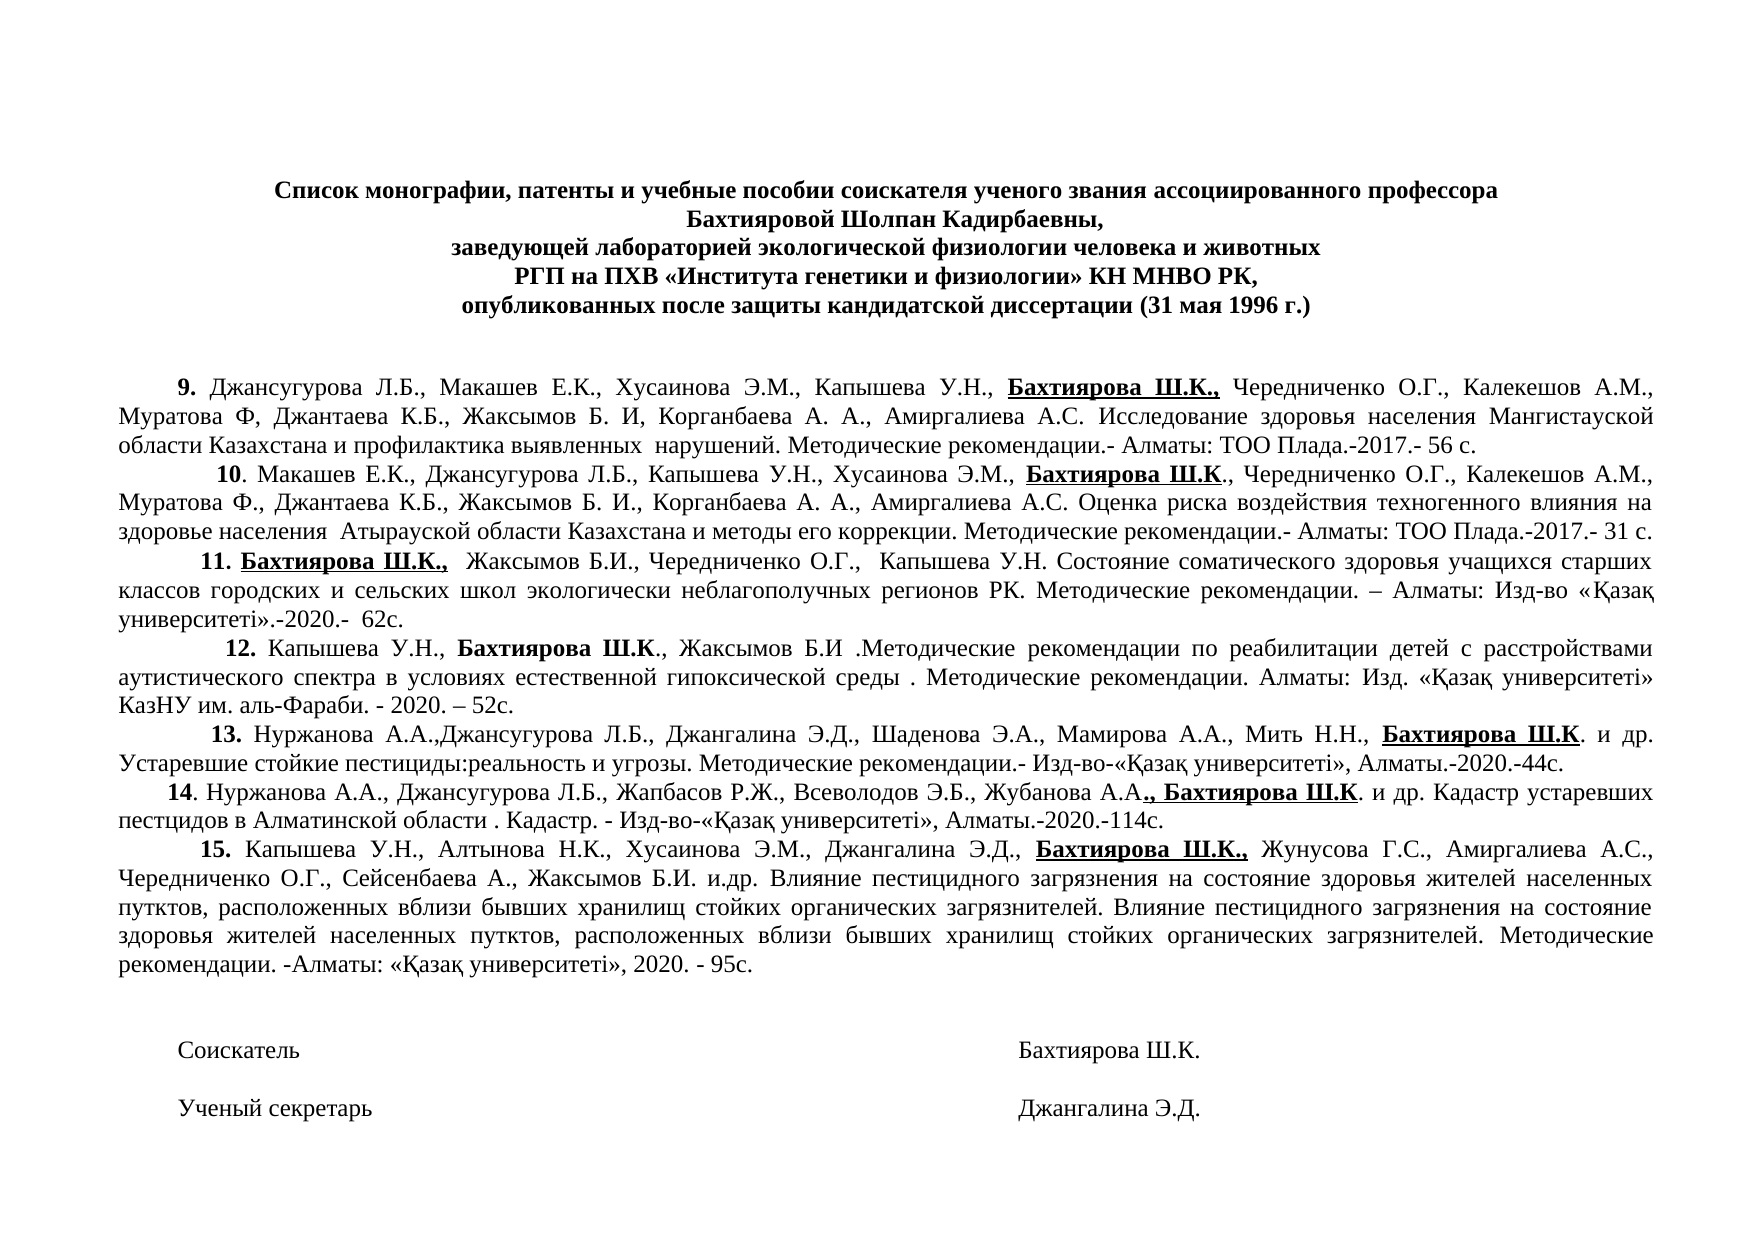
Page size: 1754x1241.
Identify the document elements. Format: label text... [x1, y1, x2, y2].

list Соискатель Бахтиярова Ш.К. [148, 1036, 1654, 1064]
text 13. Нуржанова А.А.,Джансугурова Л.Б., Джангалина Э.Д., Шаденова Э.А., Мамирова А.А., Мить Н.Н., Бахтиярова Ш.К. и др. Устаревшие стойкие пестициды:реальность и угрозы. Методические рекомендации.- Изд-во-«Қазақ университеті», Алматы.-2020.-44с. [118, 719, 1654, 777]
text Бахтияровой Шолпан Кадирбаевны, [177, 204, 1613, 232]
text заведующей лабораторией экологической физиологии человека и животных [118, 232, 1654, 261]
text 9. Джансугурова Л.Б., Макашев Е.К., Хусаинова Э.М., Капышева У.Н., Бахтиярова Ш.К., Чередниченко О.Г., Калекешов А.М., Муратова Ф, Джантаева К.Б., Жаксымов Б. И, Корганбаева А. А., Амиргалиева А.С. Исследование здоровья населения Мангистауской области Казахстана и профилактика выявленных нарушений. Методические рекомендации.- Алматы: ТОО Плада.-2017.- 56 с. [118, 372, 1654, 459]
text РГП на ПХВ «Института генетики и физиологии» КН МНВО РК, [118, 261, 1654, 290]
list Ученый секретарь Джангалина Э.Д. [148, 1093, 1654, 1122]
list 11. Бахтиярова Ш.К., Жаксымов Б.И., Чередниченко О.Г., Капышева У.Н. Состояние соматического здоровья учащихся старших классов городских и сельских школ экологически неблагополучных регионов РК. Методические рекомендации. – Алматы: Изд-во «Қазақ университеті».-2020.- 62с. [118, 545, 1654, 633]
text 15. Капышева У.Н., Алтынова Н.К., Хусаинова Э.М., Джангалина Э.Д., Бахтиярова Ш.К., Жунусова Г.С., Амиргалиева А.С., Чередниченко О.Г., Сейсенбаева А., Жаксымов Б.И. и.др. Влияние пестицидного загрязнения на состояние здоровья жителей населенных путктов, расположенных вблизи бывших хранилищ стойких органических загрязнителей. Влияние пестицидного загрязнения на состояние здоровья жителей населенных путктов, расположенных вблизи бывших хранилищ стойких органических загрязнителей. Методические рекомендации. -Алматы: «Қазақ университеті», 2020. - 95с. [118, 834, 1654, 978]
text Список монографии, патенты и учебные пособии соискателя ученого звания ассоциированного профессора [118, 175, 1654, 204]
text опубликованных после защиты кандидатской диссертации (31 мая 1996 г.) [118, 290, 1654, 319]
list 14. Нуржанова А.А., Джансугурова Л.Б., Жапбасов Р.Ж., Всеволодов Э.Б., Жубанова А.А., Бахтиярова Ш.К. и др. Кадастр устаревших пестцидов в Алматинской области . Кадастр. - Изд-во-«Қазақ университеті», Алматы.-2020.-114с. [118, 777, 1654, 834]
list 10. Макашев Е.К., Джансугурова Л.Б., Капышева У.Н., Хусаинова Э.М., Бахтиярова Ш.К., Чередниченко О.Г., Калекешов А.М., Муратова Ф., Джантаева К.Б., Жаксымов Б. И., Корганбаева А. А., Амиргалиева А.С. Оценка риска воздействия техногенного влияния на здоровье населения Атырауской области Казахстана и методы его коррекции. Методические рекомендации.- Алматы: ТОО Плада.-2017.- 31 с. [118, 459, 1654, 545]
list 12. Капышева У.Н., Бахтиярова Ш.К., Жаксымов Б.И .Методические рекомендации по реабилитации детей с расстройствами аутистического спектра в условиях естественной гипоксической среды . Методические рекомендации. Алматы: Изд. «Қазақ университеті» КазНУ им. аль-Фараби. - 2020. – 52с. [118, 633, 1654, 719]
